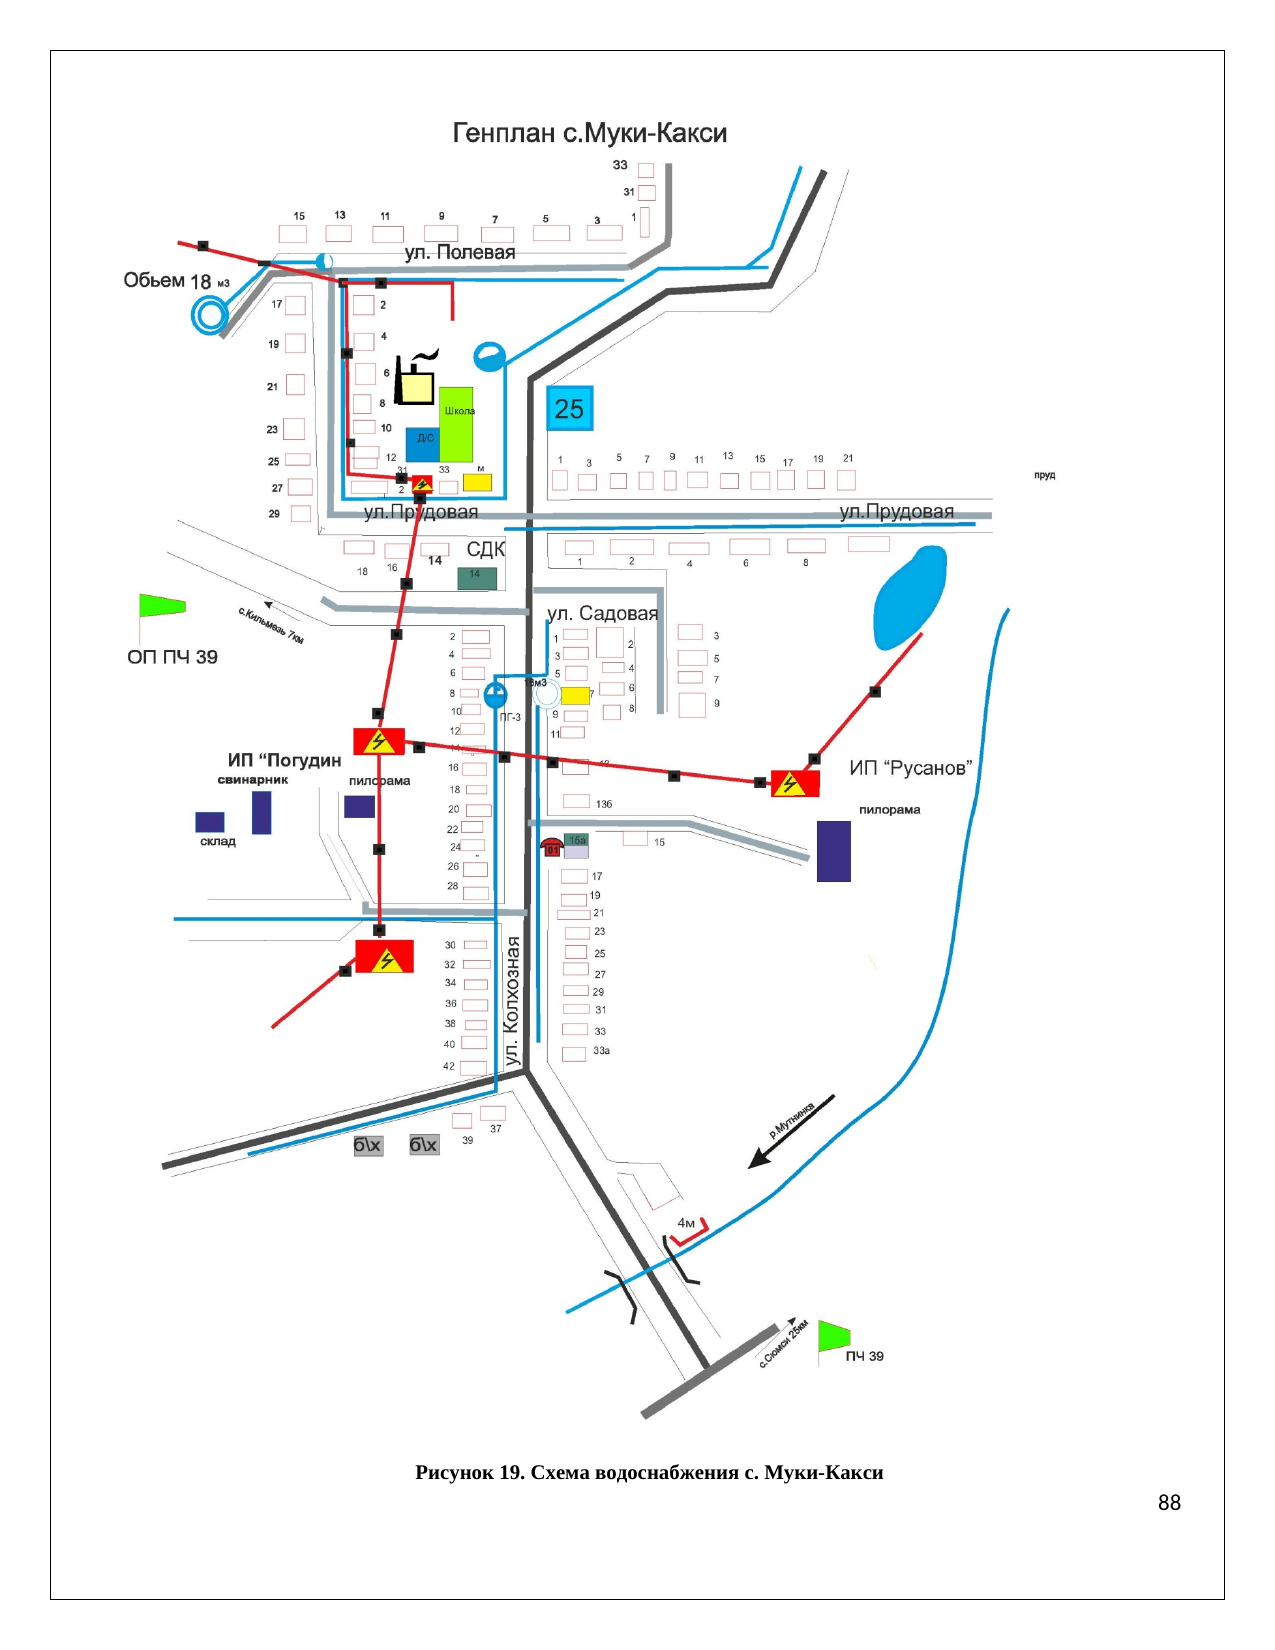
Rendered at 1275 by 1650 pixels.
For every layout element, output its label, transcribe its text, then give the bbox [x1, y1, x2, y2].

text Рисунок 19. Схема водоснабжения с. Муки-Какси [118, 1460, 1181, 1484]
picture [118, 98, 1064, 1436]
